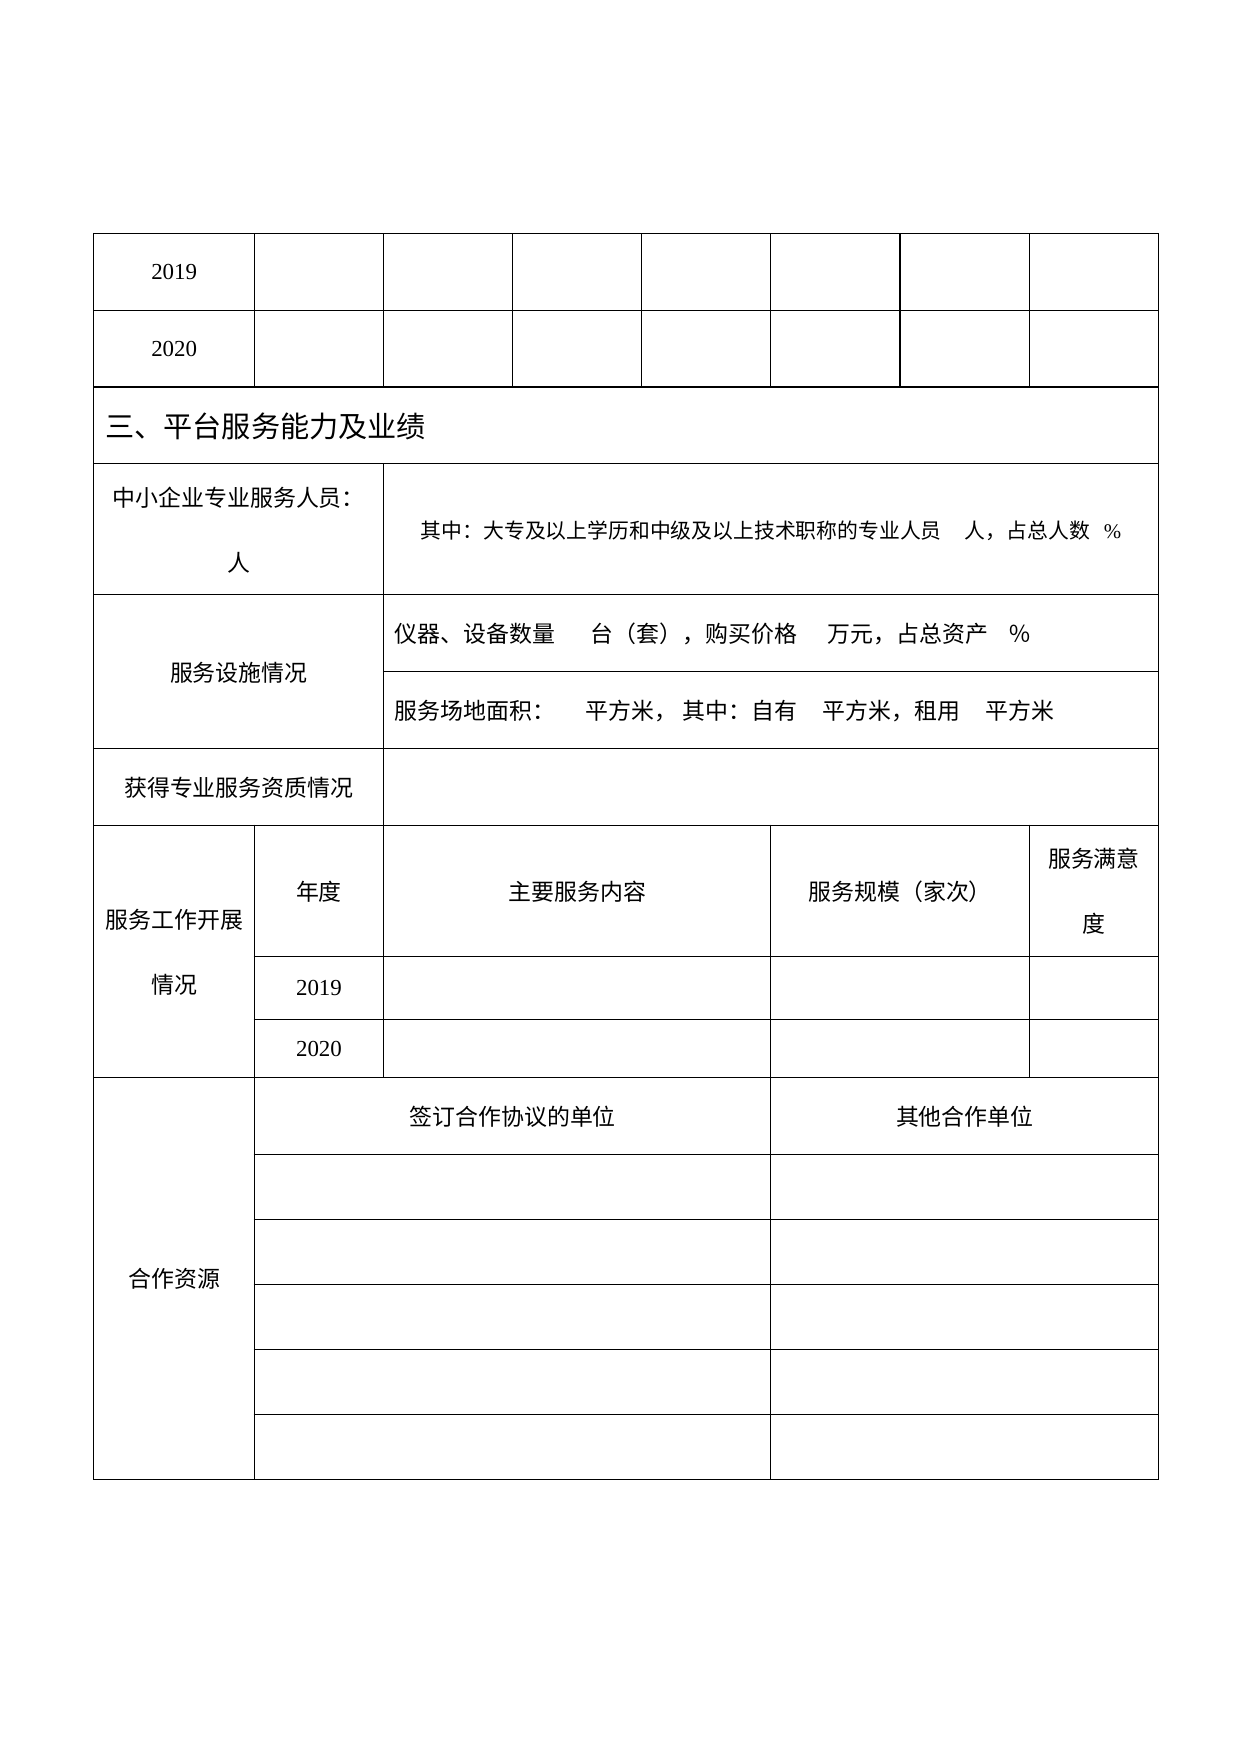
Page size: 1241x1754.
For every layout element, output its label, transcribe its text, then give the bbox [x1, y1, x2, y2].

table_cell [771, 311, 899, 386]
table_cell [642, 311, 770, 386]
table_cell 2020 [94, 311, 254, 386]
table_cell 服务设施情况 [94, 595, 383, 748]
table_cell 服务工作开展情况 [94, 826, 254, 1077]
table_cell [771, 957, 1029, 1018]
table_cell 2020 [255, 1020, 383, 1077]
table_cell 其中：大专及以上学历和中级及以上技术职称的专业人员 人，占总人数 % [384, 464, 1158, 594]
table_cell 年度 [255, 826, 383, 956]
table_cell 服务场地面积： 平方米， 其中：自有 平方米，租用 平方米 [384, 672, 1158, 748]
table_cell 中小企业专业服务人员： 人 [94, 464, 383, 594]
table_cell [771, 1285, 1158, 1348]
table_cell [771, 1020, 1029, 1077]
table_cell [771, 234, 899, 309]
table_cell 2019 [94, 234, 254, 309]
table_cell 服务规模（家次） [771, 826, 1029, 956]
table_cell [255, 1220, 770, 1283]
table_cell 服务满意度 [1030, 826, 1158, 956]
table_cell [1030, 957, 1158, 1018]
table_cell [513, 311, 641, 386]
table_cell 合作资源 [94, 1078, 254, 1478]
table_cell [255, 234, 383, 309]
table_cell [384, 234, 512, 309]
table_cell 获得专业服务资质情况 [94, 749, 383, 824]
table_cell [901, 234, 1029, 309]
table_cell [255, 1415, 770, 1478]
table_cell [771, 1415, 1158, 1478]
table_cell [384, 957, 770, 1018]
table_cell [255, 1155, 770, 1218]
table_cell [771, 1220, 1158, 1283]
table_cell 签订合作协议的单位 [255, 1078, 770, 1153]
table_cell [771, 1155, 1158, 1218]
table_cell [1030, 1020, 1158, 1077]
table_cell [384, 311, 512, 386]
table_cell [513, 234, 641, 309]
table_cell [255, 1285, 770, 1348]
table_cell [1030, 234, 1158, 309]
table_cell 仪器、设备数量 台（套），购买价格 万元，占总资产 ％ [384, 595, 1158, 671]
table_cell [255, 311, 383, 386]
table_cell [771, 1350, 1158, 1413]
table_cell [255, 1350, 770, 1413]
table_cell 三、平台服务能力及业绩 [94, 388, 1158, 463]
table_cell [642, 234, 770, 309]
table_cell [384, 1020, 770, 1077]
table_cell 2019 [255, 957, 383, 1018]
table_cell 其他合作单位 [771, 1078, 1158, 1153]
table_cell [901, 311, 1029, 386]
table_cell [1030, 311, 1158, 386]
table_cell 主要服务内容 [384, 826, 770, 956]
table_cell [384, 749, 1158, 824]
